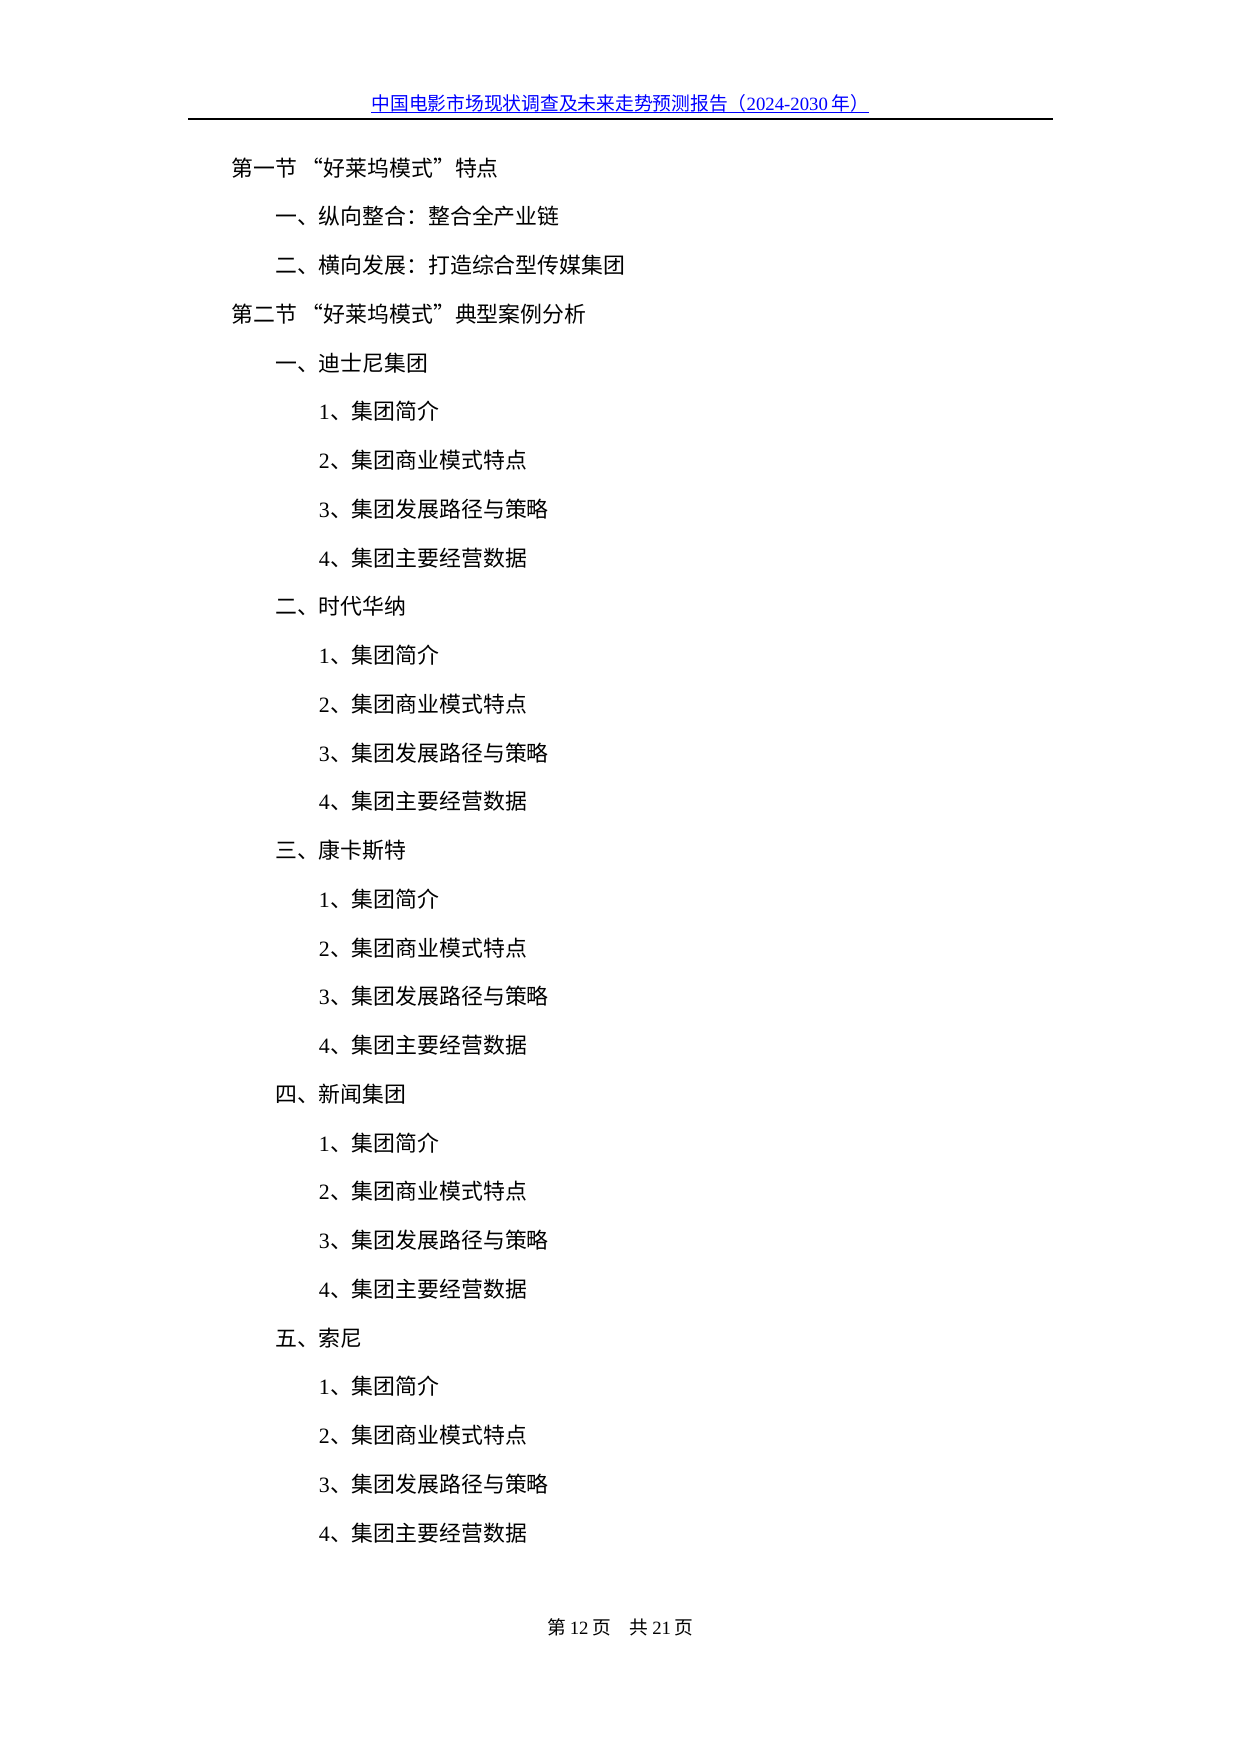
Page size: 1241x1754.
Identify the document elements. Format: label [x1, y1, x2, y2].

text [187, 150, 1053, 1548]
